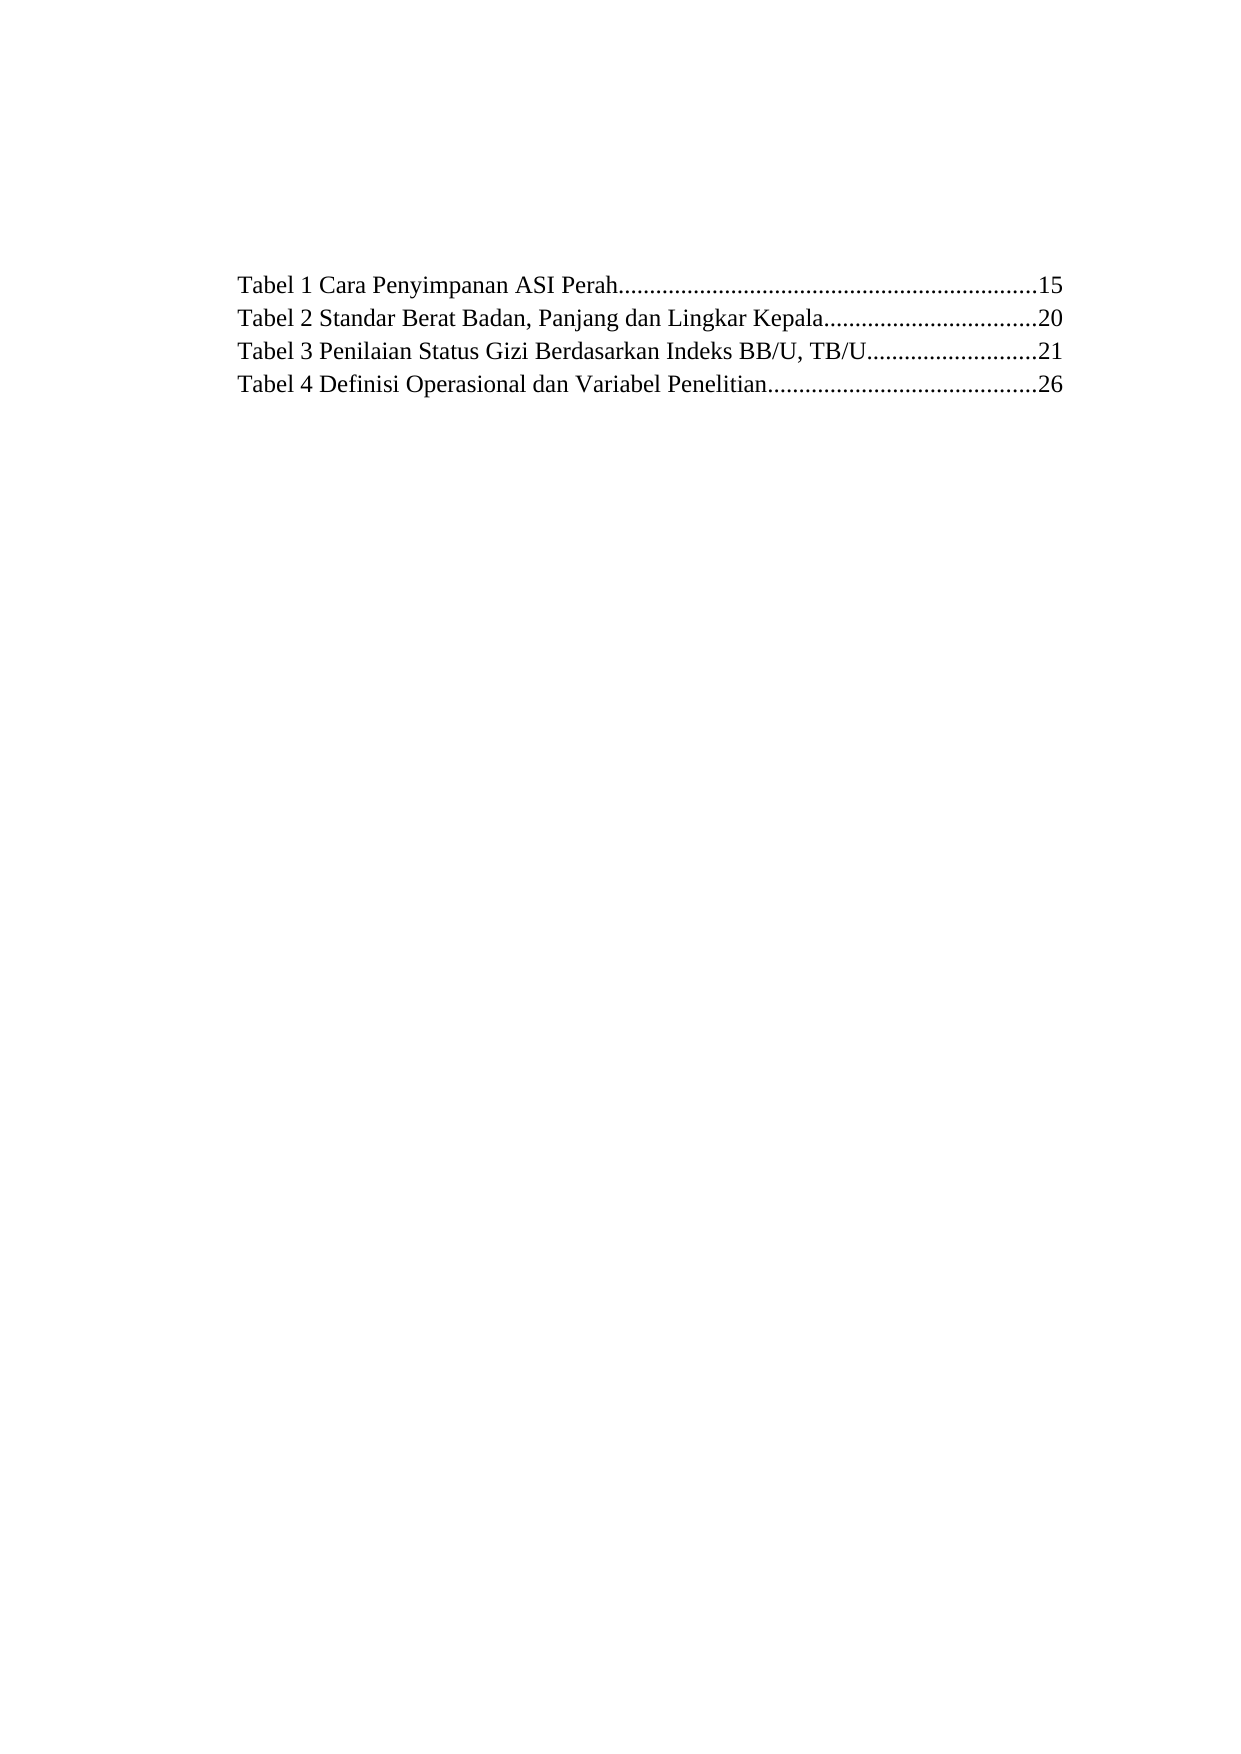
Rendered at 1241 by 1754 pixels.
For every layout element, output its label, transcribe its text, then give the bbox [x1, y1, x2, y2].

text Tabel 4 Definisi Operasional dan Variabel Penelitian 26 [237, 369, 1063, 398]
text Tabel 3 Penilaian Status Gizi Berdasarkan Indeks BB/U, TB/U 21 [237, 336, 1063, 365]
text Tabel 1 Cara Penyimpanan ASI Perah 15 [237, 270, 1063, 299]
text Tabel 2 Standar Berat Badan, Panjang dan Lingkar Kepala 20 [237, 303, 1063, 332]
